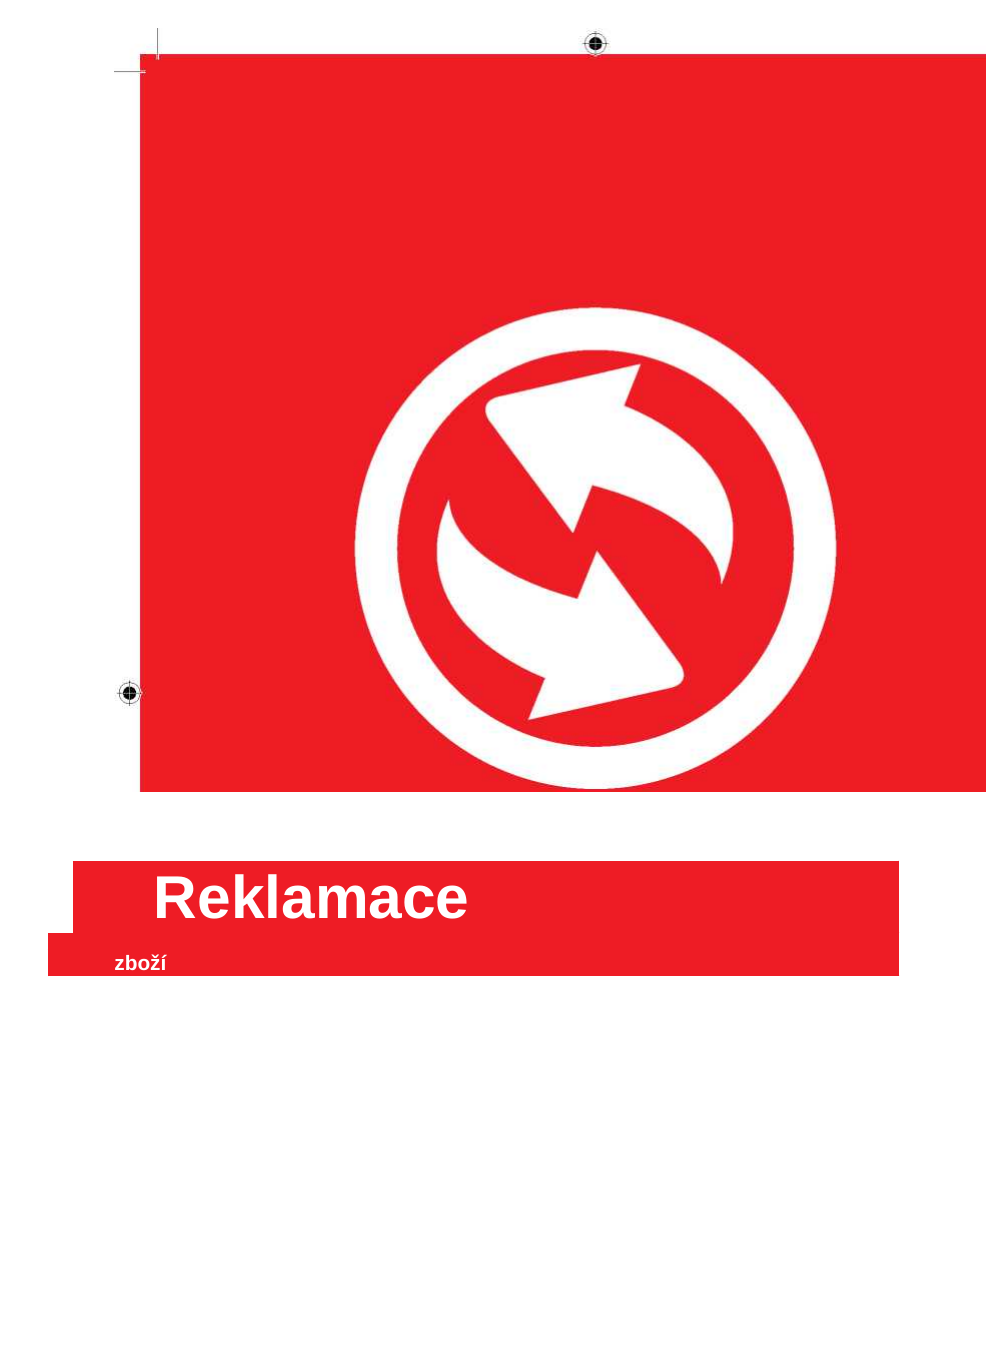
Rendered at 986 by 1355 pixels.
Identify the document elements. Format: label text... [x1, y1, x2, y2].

picture [114, 28, 986, 792]
text Reklamace [75, 862, 898, 932]
text zboží [50, 951, 898, 975]
